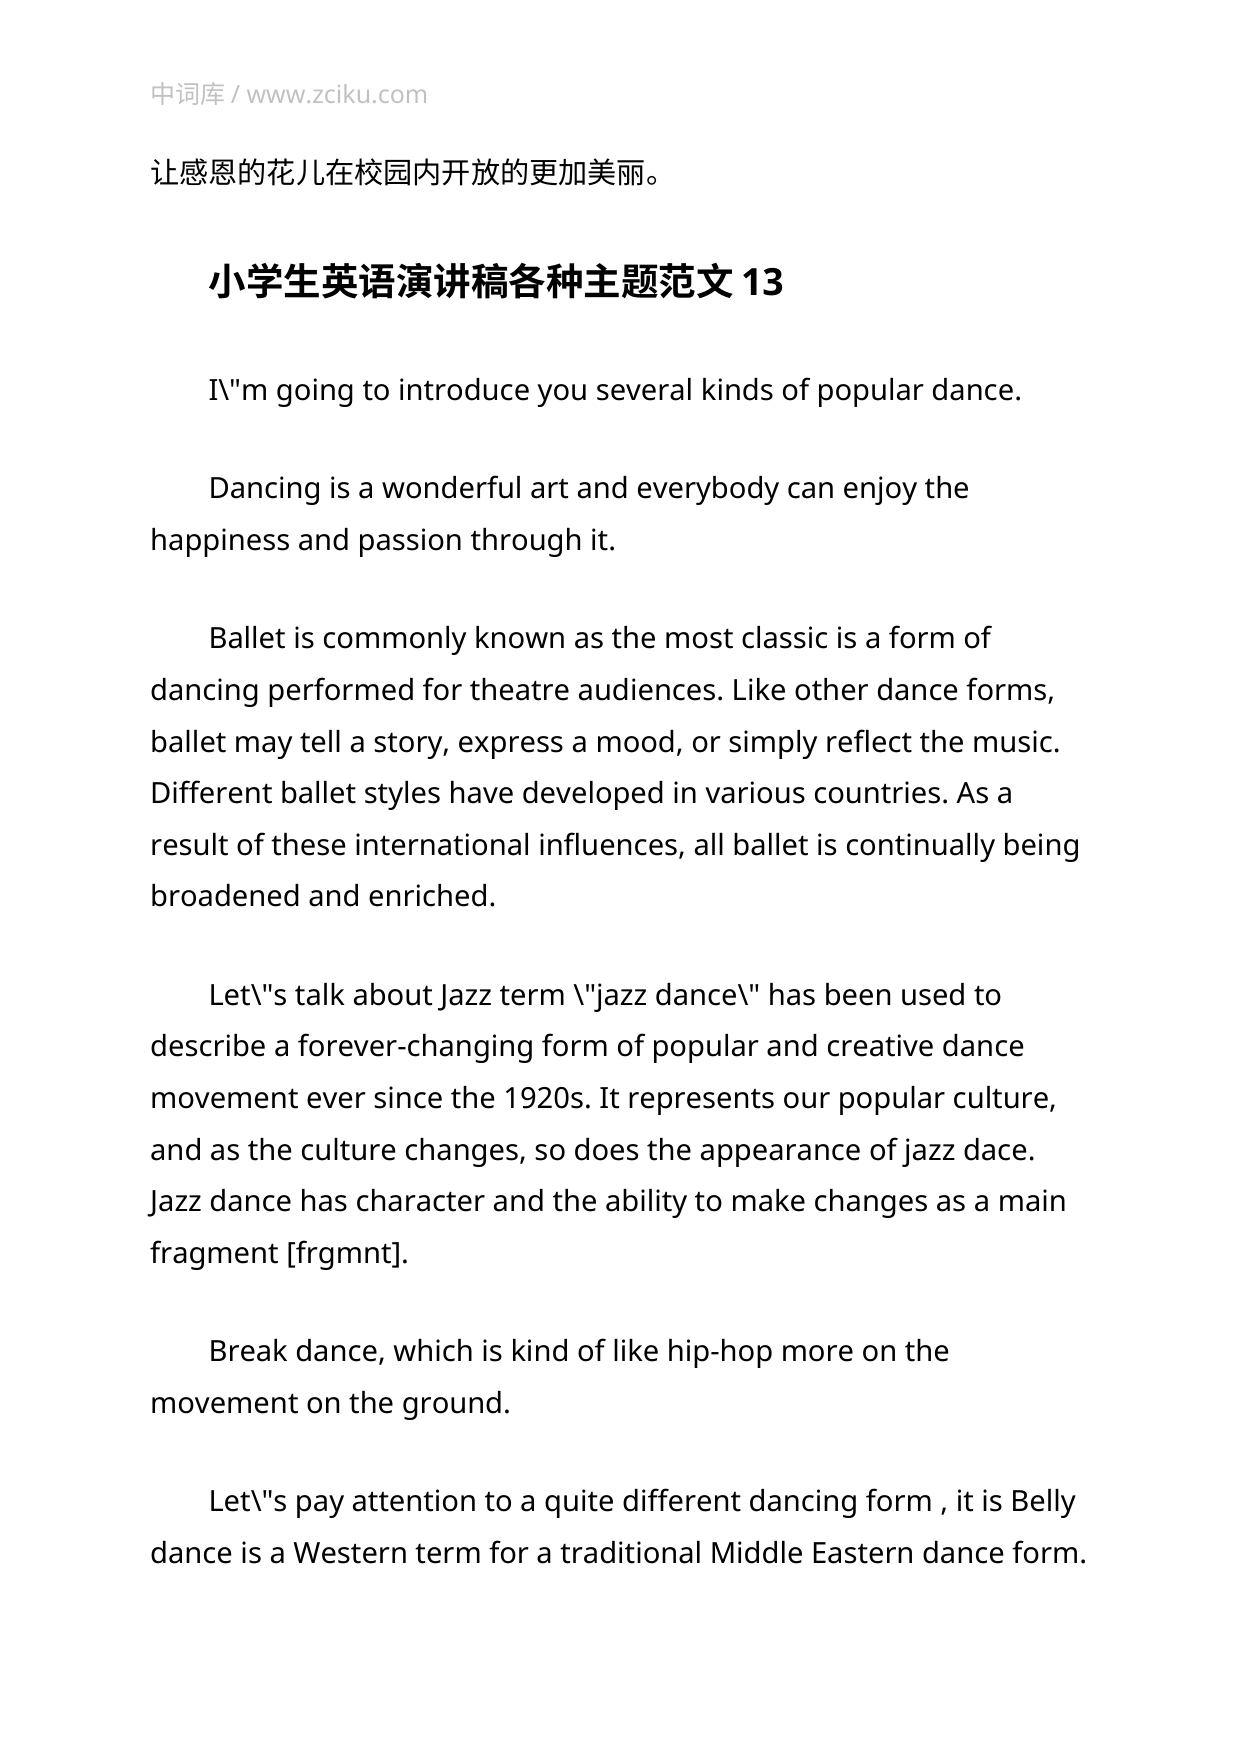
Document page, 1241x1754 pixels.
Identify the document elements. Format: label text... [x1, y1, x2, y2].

text Ballet is commonly known as the most classic is a form of dancing performed for theatre audiences. Like other dance forms, ballet may tell a story, express a mood, or simply reflect the music. Different ballet styles have developed in various countries. As a result of these international influences, all ballet is continually being broadened and enriched. [150, 618, 1090, 915]
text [150, 1480, 1090, 1572]
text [150, 150, 1090, 192]
text I\"m going to introduce you several kinds of popular dance. [150, 369, 1090, 409]
text Let\"s talk about Jazz term \"jazz dance\" has been used to describe a forever-changing form of popular and creative dance movement ever since the 1920s. It represents our popular culture, and as the culture changes, so does the appearance of jazz dace. Jazz dance has character and the ability to make changes as a main fragment [frgmnt]. [150, 974, 1090, 1272]
text Break dance, which is kind of like hip-hop more on the movement on the ground. [150, 1330, 1090, 1422]
text 小学生英语演讲稿各种主题范文13 [150, 252, 1090, 306]
text Dancing is a wonderful art and everybody can enjoy the happiness and passion through it. [150, 468, 1090, 559]
